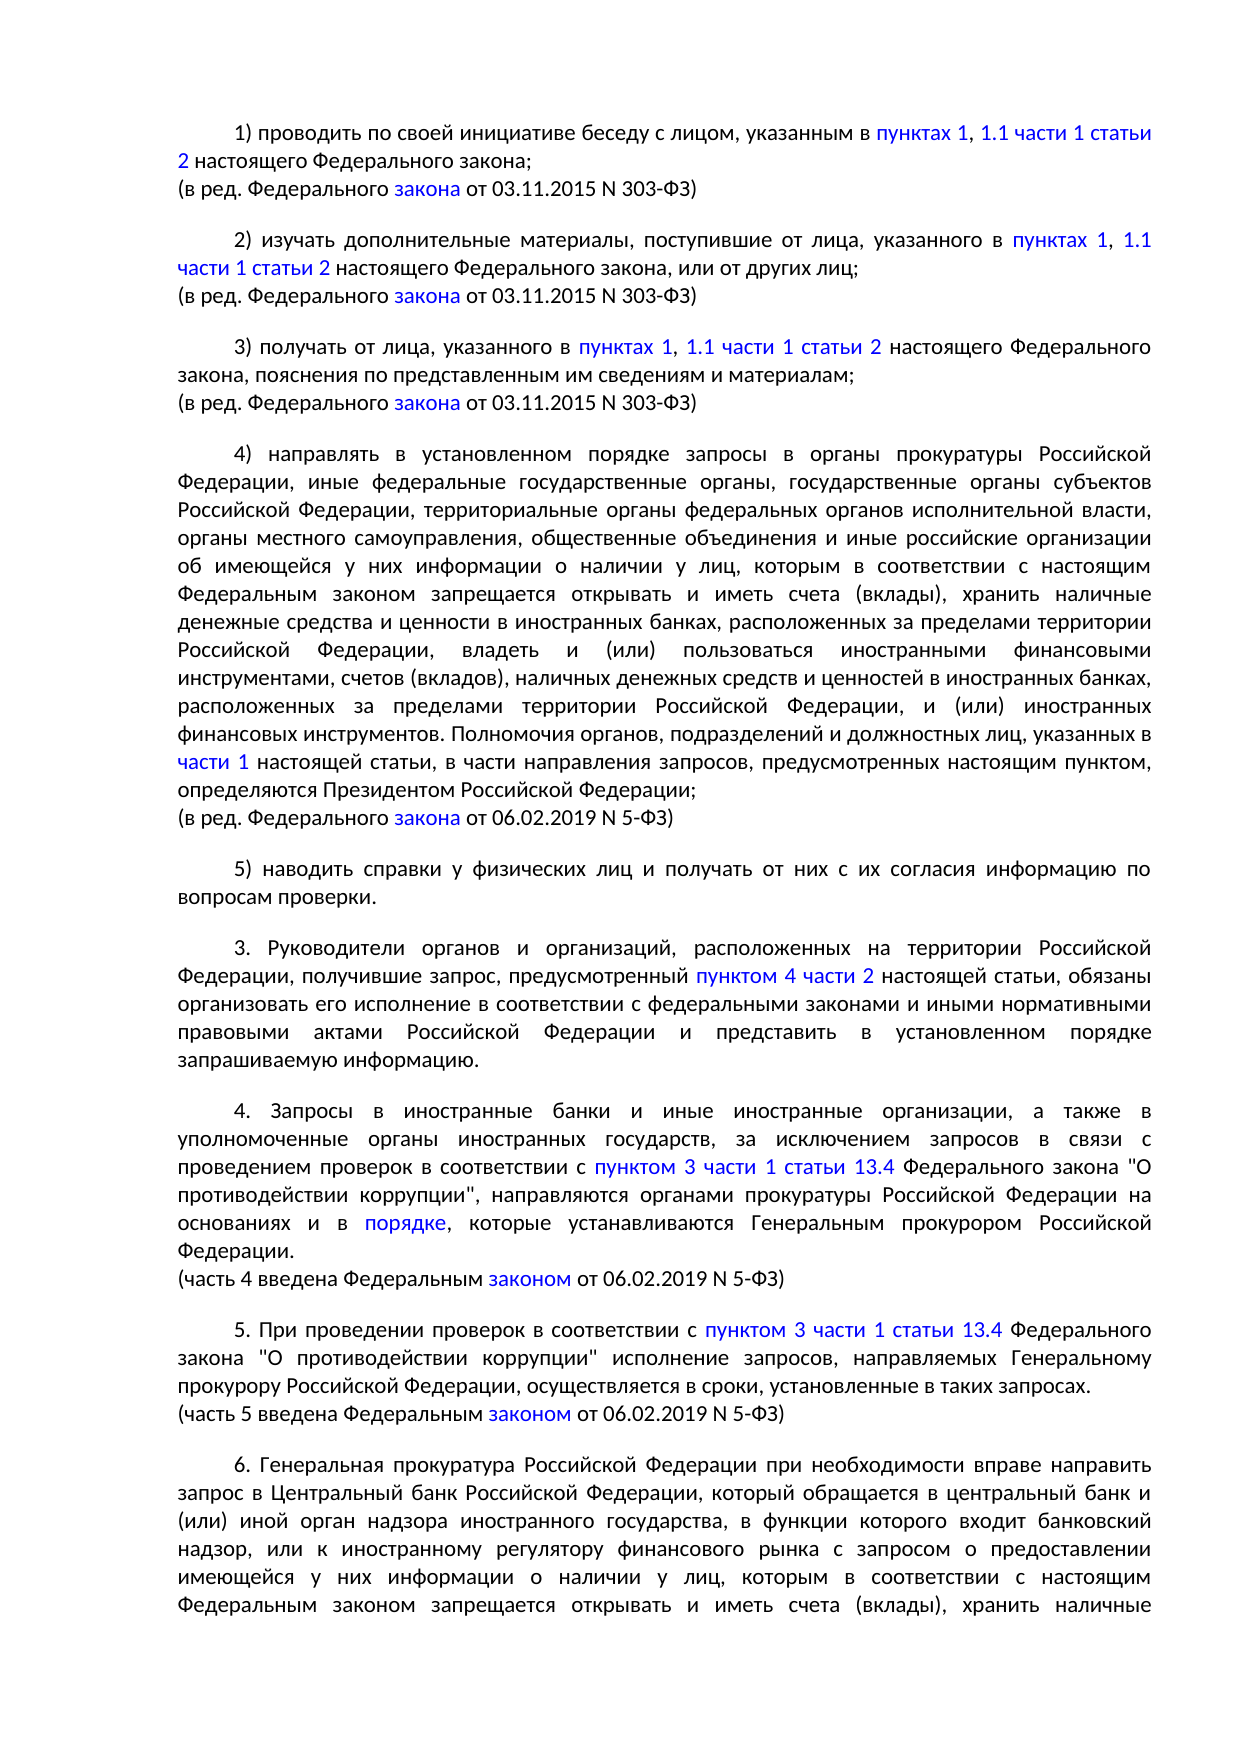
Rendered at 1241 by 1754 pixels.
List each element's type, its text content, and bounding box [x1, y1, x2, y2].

text (в ред. Федерального закона от 03.11.2015 N 303-ФЗ) [177, 388, 1152, 416]
text (в ред. Федерального закона от 03.11.2015 N 303-ФЗ) [177, 174, 1152, 202]
text 1) проводить по своей инициативе беседу с лицом, указанным в пунктах 1, 1.1 части 1 статьи 2 настоящего Федерального закона; [177, 118, 1152, 174]
text 4. Запросы в иностранные банки и иные иностранные организации, а также в уполномоченные органы иностранных государств, за исключением запросов в связи с проведением проверок в соответствии с пунктом 3 части 1 статьи 13.4 Федерального закона "О противодействии коррупции", направляются органами прокуратуры Российской Федерации на основаниях и в порядке, которые устанавливаются Генеральным прокурором Российской Федерации. [177, 1096, 1152, 1264]
text 5) наводить справки у физических лиц и получать от них с их согласия информацию по вопросам проверки. [177, 854, 1152, 910]
text (в ред. Федерального закона от 06.02.2019 N 5-ФЗ) [177, 803, 1152, 831]
text (часть 5 введена Федеральным законом от 06.02.2019 N 5-ФЗ) [177, 1399, 1152, 1427]
text 5. При проведении проверок в соответствии с пунктом 3 части 1 статьи 13.4 Федерального закона "О противодействии коррупции" исполнение запросов, направляемых Генеральному прокурору Российской Федерации, осуществляется в сроки, установленные в таких запросах. [177, 1315, 1152, 1399]
text 4) направлять в установленном порядке запросы в органы прокуратуры Российской Федерации, иные федеральные государственные органы, государственные органы субъектов Российской Федерации, территориальные органы федеральных органов исполнительной власти, органы местного самоуправления, общественные объединения и иные российские организации об имеющейся у них информации о наличии у лиц, которым в соответствии с настоящим Федеральным законом запрещается открывать и иметь счета (вклады), хранить наличные денежные средства и ценности в иностранных банках, расположенных за пределами территории Российской Федерации, владеть и (или) пользоваться иностранными финансовыми инструментами, счетов (вкладов), наличных денежных средств и ценностей в иностранных банках, расположенных за пределами территории Российской Федерации, и (или) иностранных финансовых инструментов. Полномочия органов, подразделений и должностных лиц, указанных в части 1 настоящей статьи, в части направления запросов, предусмотренных настоящим пунктом, определяются Президентом Российской Федерации; [177, 439, 1152, 803]
text 2) изучать дополнительные материалы, поступившие от лица, указанного в пунктах 1, 1.1 части 1 статьи 2 настоящего Федерального закона, или от других лиц; [177, 225, 1152, 281]
text (в ред. Федерального закона от 03.11.2015 N 303-ФЗ) [177, 281, 1152, 309]
text 3) получать от лица, указанного в пунктах 1, 1.1 части 1 статьи 2 настоящего Федерального закона, пояснения по представленным им сведениям и материалам; [177, 332, 1152, 388]
text 3. Руководители органов и организаций, расположенных на территории Российской Федерации, получившие запрос, предусмотренный пунктом 4 части 2 настоящей статьи, обязаны организовать его исполнение в соответствии с федеральными законами и иными нормативными правовыми актами Российской Федерации и представить в установленном порядке запрашиваемую информацию. [177, 933, 1152, 1073]
text (часть 4 введена Федеральным законом от 06.02.2019 N 5-ФЗ) [177, 1264, 1152, 1292]
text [177, 1450, 1152, 1618]
